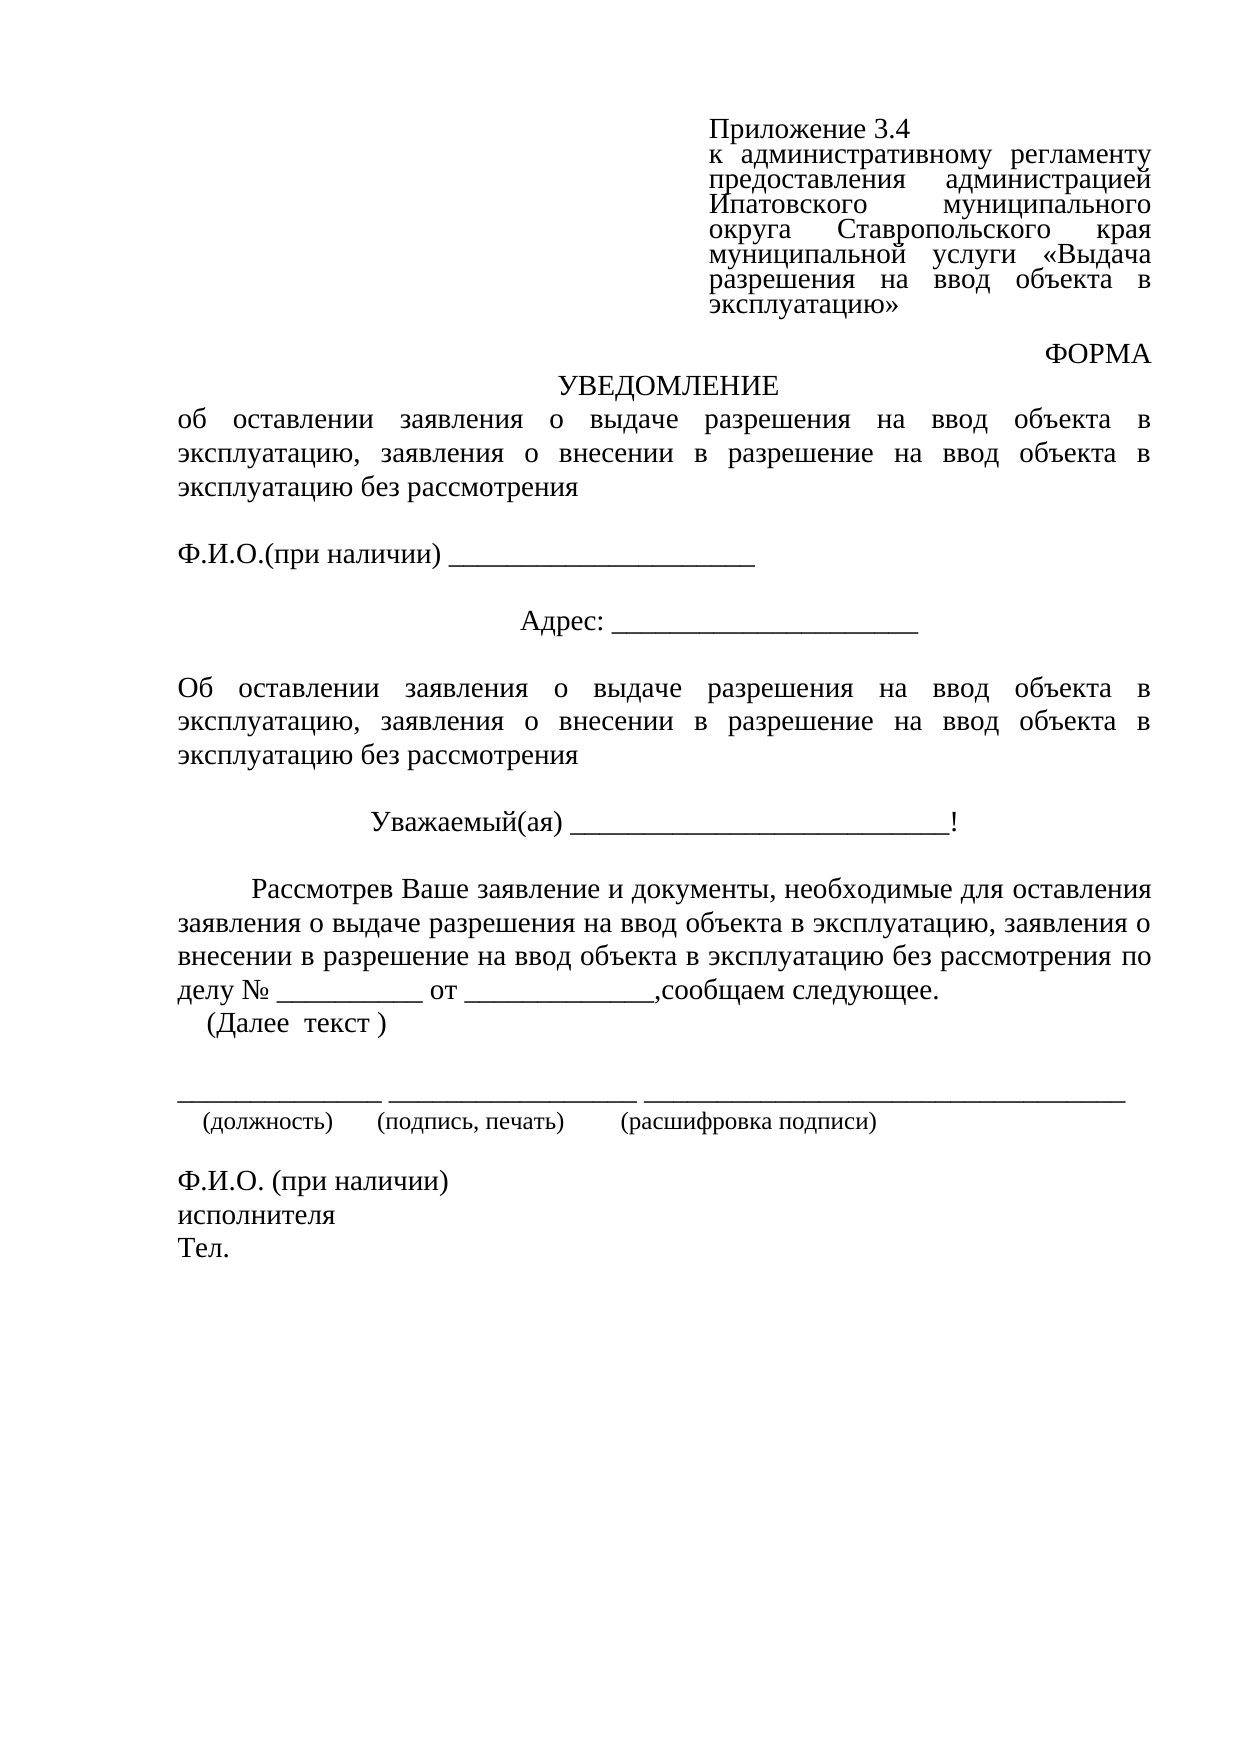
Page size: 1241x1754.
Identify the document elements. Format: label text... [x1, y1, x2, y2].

text об оставлении заявления о выдаче разрешения на ввод объекта в эксплуатацию, заявления о внесении в разрешение на ввод объекта в эксплуатацию без рассмотрения [177, 402, 1152, 502]
text Ф.И.О.(при наличии) _____________________ [177, 536, 1152, 569]
text (Далее текст ) [177, 1005, 1152, 1039]
text Рассмотрев Ваше заявление и документы, необходимые для оставления заявления о выдаче разрешения на ввод объекта в эксплуатацию, заявления о внесении в разрешение на ввод объекта в эксплуатацию без рассмотрения по делу № __________ от _____________,сообщаем следующее. [177, 871, 1152, 1005]
text Тел. [177, 1231, 1152, 1264]
text исполнителя [177, 1197, 1152, 1231]
text к административному регламенту предоставления администрацией Ипатовского муниципального округа Ставропольского края муниципальной услуги «Выдача разрешения на ввод объекта в эксплуатацию» [709, 143, 1152, 318]
text УВЕДОМЛЕНИЕ [177, 368, 1152, 402]
text Ф.И.О. (при наличии) [177, 1163, 1152, 1197]
text Об оставлении заявления о выдаче разрешения на ввод объекта в эксплуатацию, заявления о внесении в разрешение на ввод объекта в эксплуатацию без рассмотрения [177, 670, 1152, 771]
text Адрес: _____________________ [177, 603, 1152, 636]
text ФОРМА [709, 343, 1152, 368]
text Уважаемый(ая) __________________________! [177, 804, 1152, 838]
text ______________ _________________ _________________________________ [177, 1072, 1152, 1106]
text Приложение 3.4 [709, 118, 1152, 143]
text (должность) (подпись, печать) (расшифровка подписи) [177, 1106, 1152, 1135]
